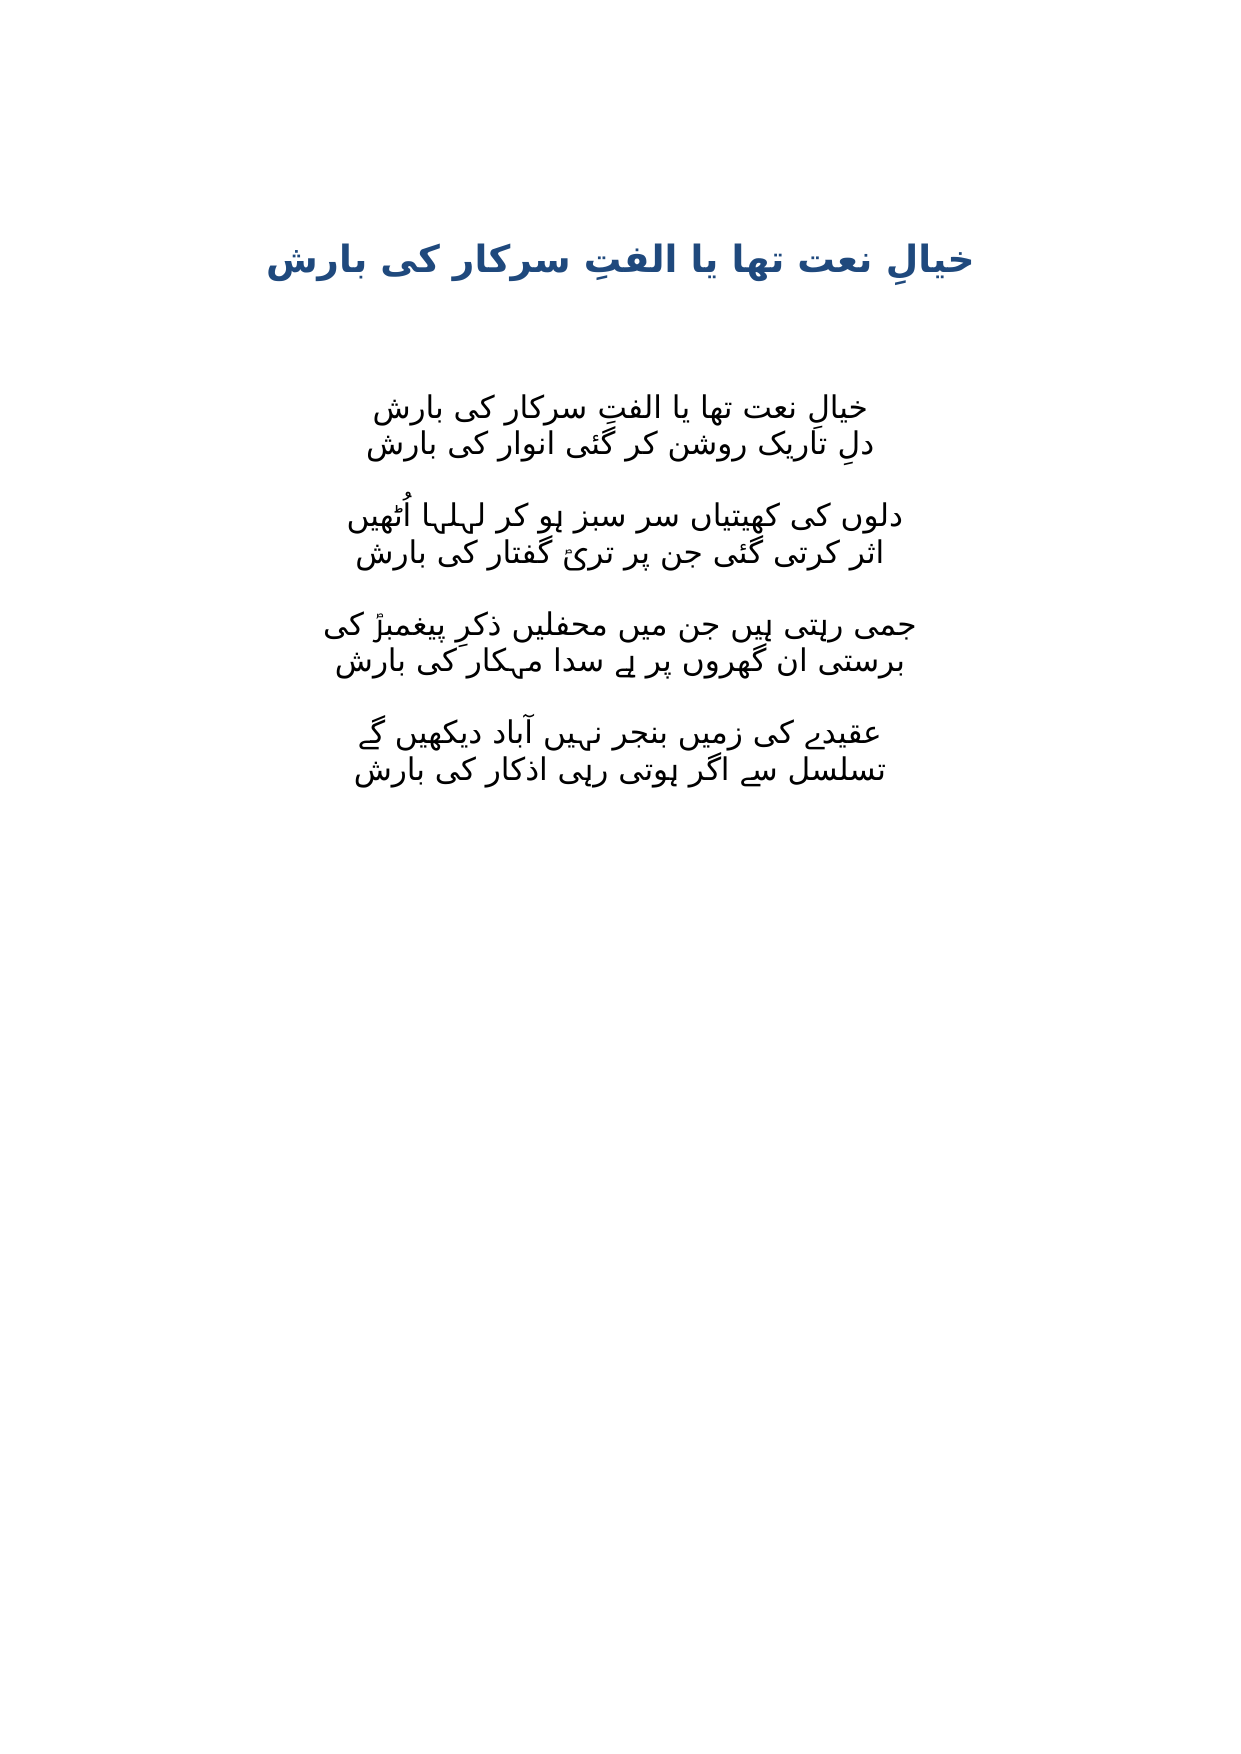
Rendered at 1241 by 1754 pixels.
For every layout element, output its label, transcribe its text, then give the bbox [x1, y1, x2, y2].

text تسلسل سے اگر ہوتی رہی اذکار کی بارش [225, 751, 1015, 788]
subtitle خیالِ نعت تھا یا الفتِ سرکار کی بارش [225, 237, 1015, 281]
text برستی ان گھروں پر ہے سدا مہکار کی بارش [225, 643, 1015, 679]
text دلوں کی کھیتیاں سر سبز ہو کر لہلہا اُٹھیں [225, 498, 1015, 534]
text عقیدے کی زمیں بنجر نہیں آباد دیکھیں گے [225, 715, 1015, 751]
text خیالِ نعت تھا یا الفتِ سرکار کی بارش [225, 389, 1015, 425]
text اثر کرتی گئی جن پر تریؐ گفتار کی بارش [225, 534, 1015, 570]
text جمی رہتی ہیں جن میں محفلیں ذکرِ پیغمبرؐ کی [225, 606, 1015, 643]
text دلِ تاریک روشن کر گئی انوار کی بارش [225, 425, 1015, 462]
